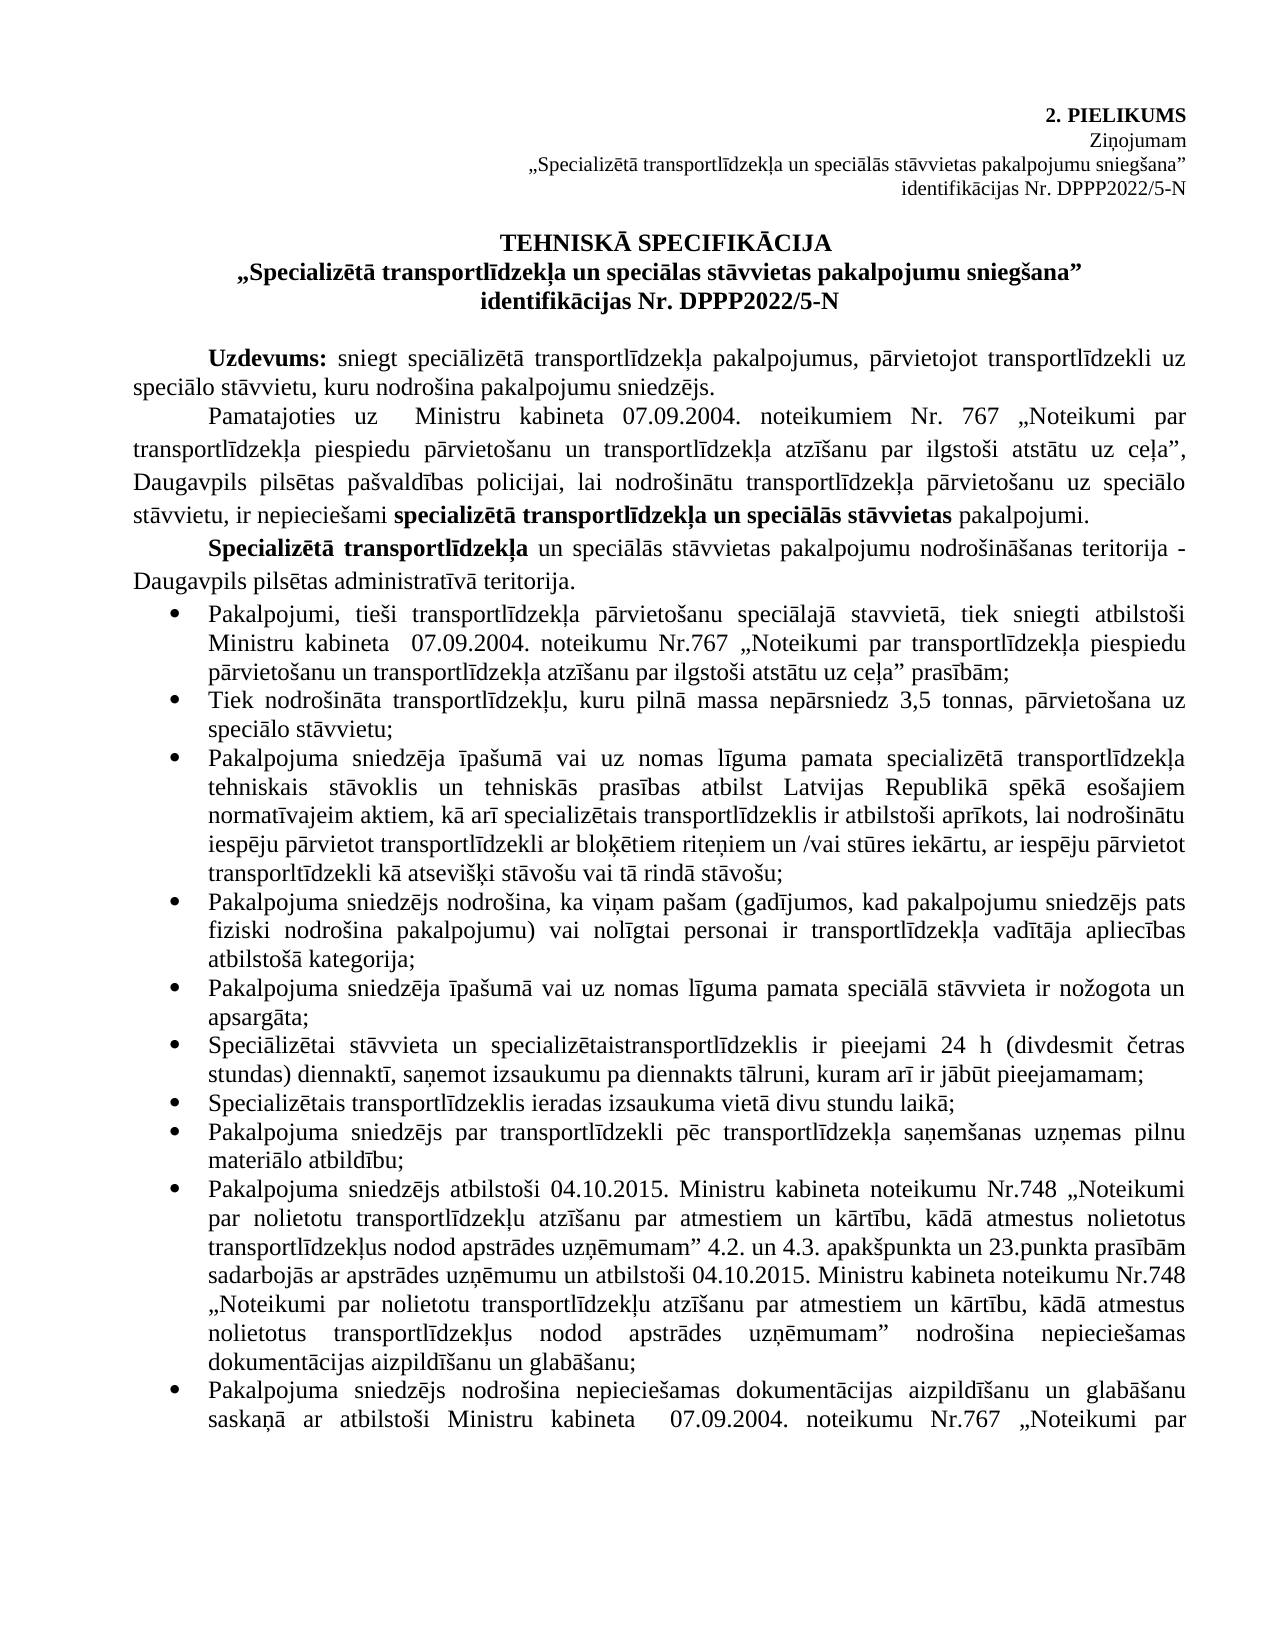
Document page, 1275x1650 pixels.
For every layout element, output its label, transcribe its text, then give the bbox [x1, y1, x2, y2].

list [170, 1375, 1186, 1433]
list Specializētais transportlīdzeklis ieradas izsaukuma vietā divu stundu laikā; [170, 1088, 1186, 1117]
text „Specializētā transportlīdzekļa un speciālās stāvvietas pakalpojumu sniegšana” [133, 152, 1186, 176]
title Tehniskā specifikācija [133, 228, 1186, 257]
list Pakalpojuma sniedzējs par transportlīdzekli pēc transportlīdzekļa saņemšanas uzņemas pilnu materiālo atbildību; [170, 1117, 1186, 1174]
text Uzdevums: sniegt speciālizētā transportlīdzekļa pakalpojumus, pārvietojot transportlīdzekli uz speciālo stāvvietu, kuru nodrošina pakalpojumu sniedzējs. [133, 343, 1186, 401]
list Pakalpojuma sniedzēja īpašumā vai uz nomas līguma pamata speciālā stāvvieta ir nožogota un apsargāta; [170, 973, 1186, 1030]
list Pakalpojuma sniedzēja īpašumā vai uz nomas līguma pamata specializētā transportlīdzekļa tehniskais stāvoklis un tehniskās prasības atbilst Latvijas Republikā spēkā esošajiem normatīvajeim aktiem, kā arī specializētais transportlīdzeklis ir atbilstoši aprīkots, lai nodrošinātu iespēju pārvietot transportlīdzekli ar bloķētiem riteņiem un /vai stūres iekārtu, ar iespēju pārvietot transporltīdzekli kā atsevišķi stāvošu vai tā rindā stāvošu; [170, 743, 1186, 887]
list Tiek nodrošināta transportlīdzekļu, kuru pilnā massa nepārsniedz 3,5 tonnas, pārvietošana uz speciālo stāvvietu; [170, 685, 1186, 743]
text Ziņojumam [133, 127, 1186, 152]
list Pakalpojuma sniedzējs nodrošina, ka viņam pašam (gadījumos, kad pakalpojumu sniedzējs pats fiziski nodrošina pakalpojumu) vai nolīgtai personai ir transportlīdzekļa vadītāja apliecības atbilstošā kategorija; [170, 887, 1186, 973]
text identifikācijas Nr. DPPP2022/5-N [133, 176, 1186, 200]
list Pakalpojuma sniedzējs atbilstoši 04.10.2015. Ministru kabineta noteikumu Nr.748 „Noteikumi par nolietotu transportlīdzekļu atzīšanu par atmestiem un kārtību, kādā atmestus nolietotus transportlīdzekļus nodod apstrādes uzņēmumam” 4.2. un 4.3. apakšpunkta un 23.punkta prasībām sadarbojās ar apstrādes uzņēmumu un atbilstoši 04.10.2015. Ministru kabineta noteikumu Nr.748 „Noteikumi par nolietotu transportlīdzekļu atzīšanu par atmestiem un kārtību, kādā atmestus nolietotus transportlīdzekļus nodod apstrādes uzņēmumam” nodrošina nepieciešamas dokumentācijas aizpildīšanu un glabāšanu; [170, 1174, 1186, 1375]
text Pamatajoties uz Ministru kabineta 07.09.2004. noteikumiem Nr. 767 „Noteikumi par transportlīdzekļa piespiedu pārvietošanu un transportlīdzekļa atzīšanu par ilgstoši atstātu uz ceļa”, Daugavpils pilsētas pašvaldības policijai, lai nodrošinātu transportlīdzekļa pārvietošanu uz speciālo stāvvietu, ir nepieciešami specializētā transportlīdzekļa un speciālās stāvvietas pakalpojumi. [133, 401, 1186, 529]
title identifikācijas Nr. DPPP2022/5-N [133, 286, 1186, 315]
text 2. Pielikums [133, 103, 1186, 127]
list Pakalpojumi, tieši transportlīdzekļa pārvietošanu speciālajā stavvietā, tiek sniegti atbilstoši Ministru kabineta 07.09.2004. noteikumu Nr.767 „Noteikumi par transportlīdzekļa piespiedu pārvietošanu un transportlīdzekļa atzīšanu par ilgstoši atstātu uz ceļa” prasībām; [170, 599, 1186, 685]
title „Specializētā transportlīdzekļa un speciālas stāvvietas pakalpojumu sniegšana” [133, 257, 1186, 286]
text Specializētā transportlīdzekļa un speciālās stāvvietas pakalpojumu nodrošināšanas teritorija - Daugavpils pilsētas administratīvā teritorija. [133, 533, 1186, 595]
list Speciālizētai stāvvieta un specializētaistransportlīdzeklis ir pieejami 24 h (divdesmit četras stundas) diennaktī, saņemot izsaukumu pa diennakts tālruni, kuram arī ir jābūt pieejamamam; [170, 1030, 1186, 1088]
